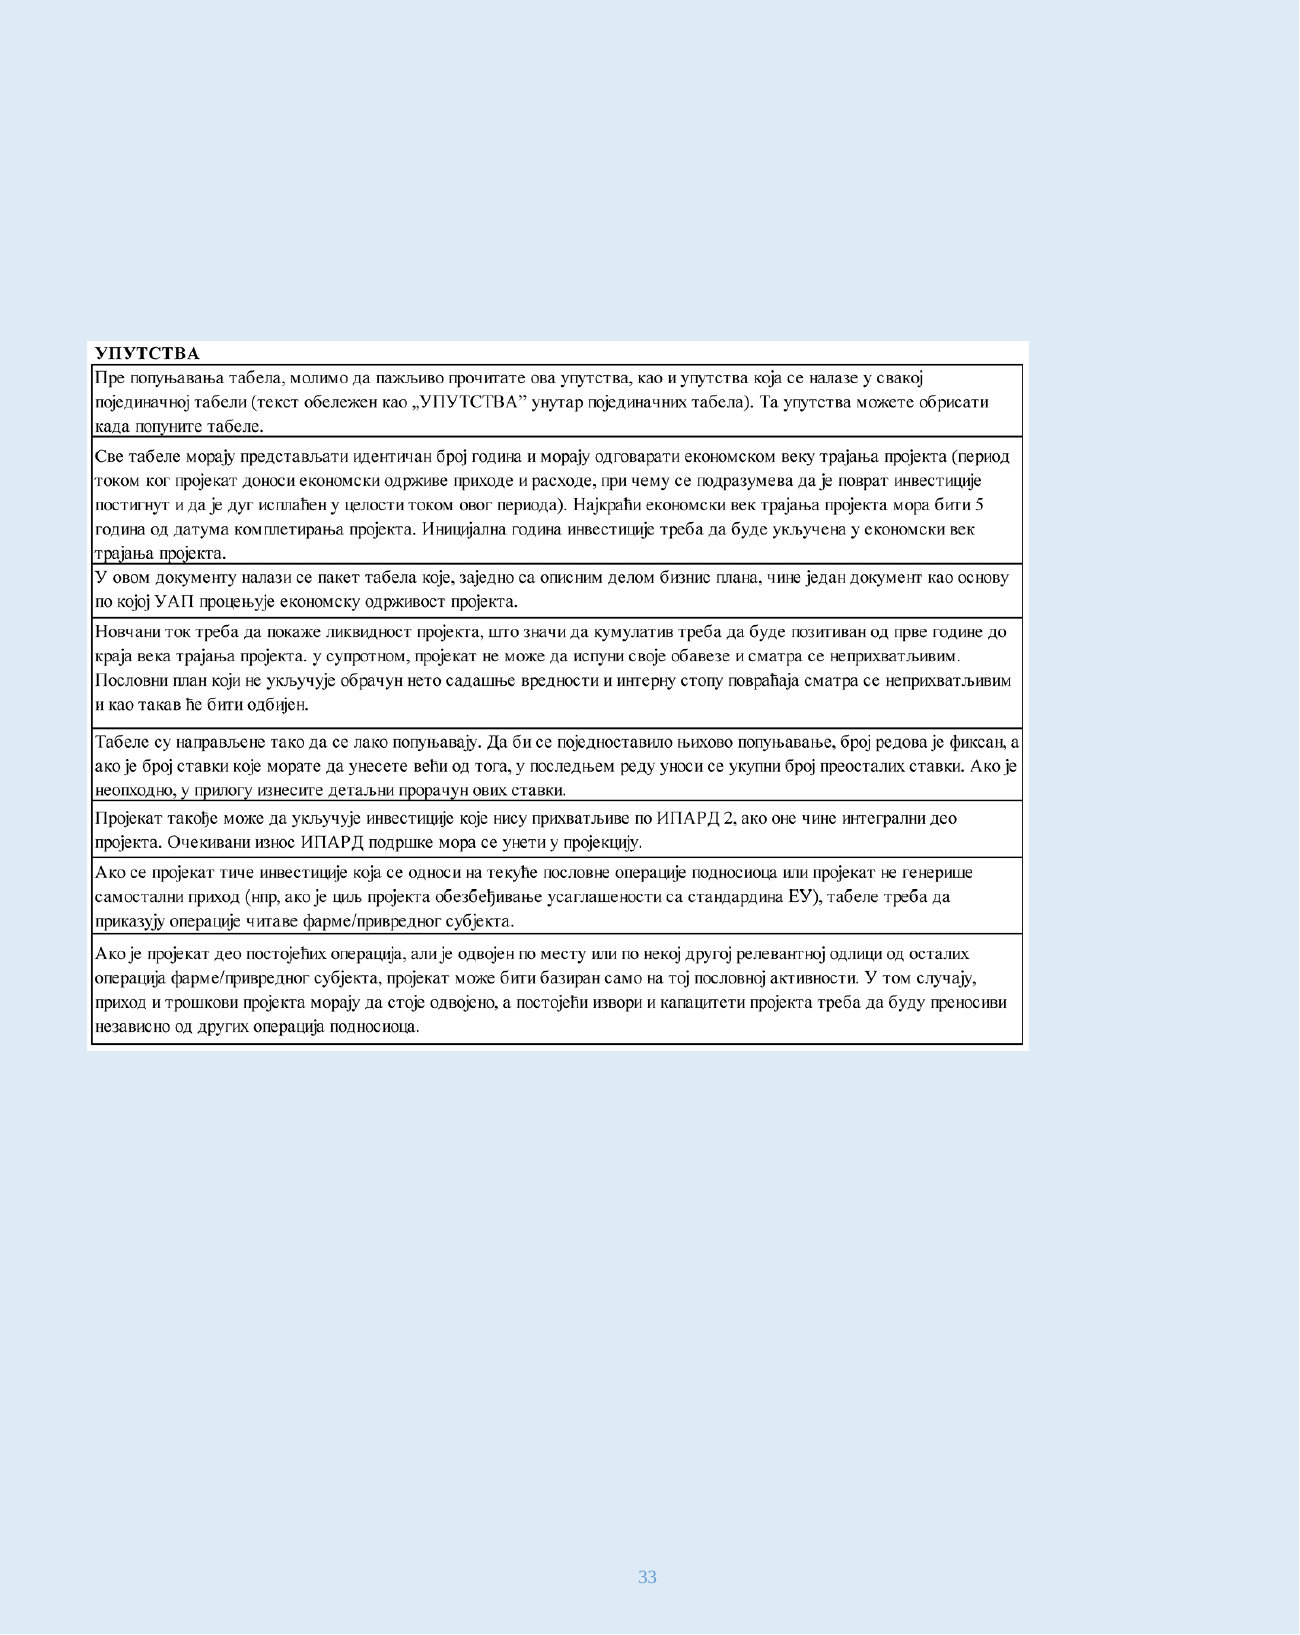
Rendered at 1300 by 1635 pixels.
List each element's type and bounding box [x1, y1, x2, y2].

picture [87, 35, 1029, 1356]
